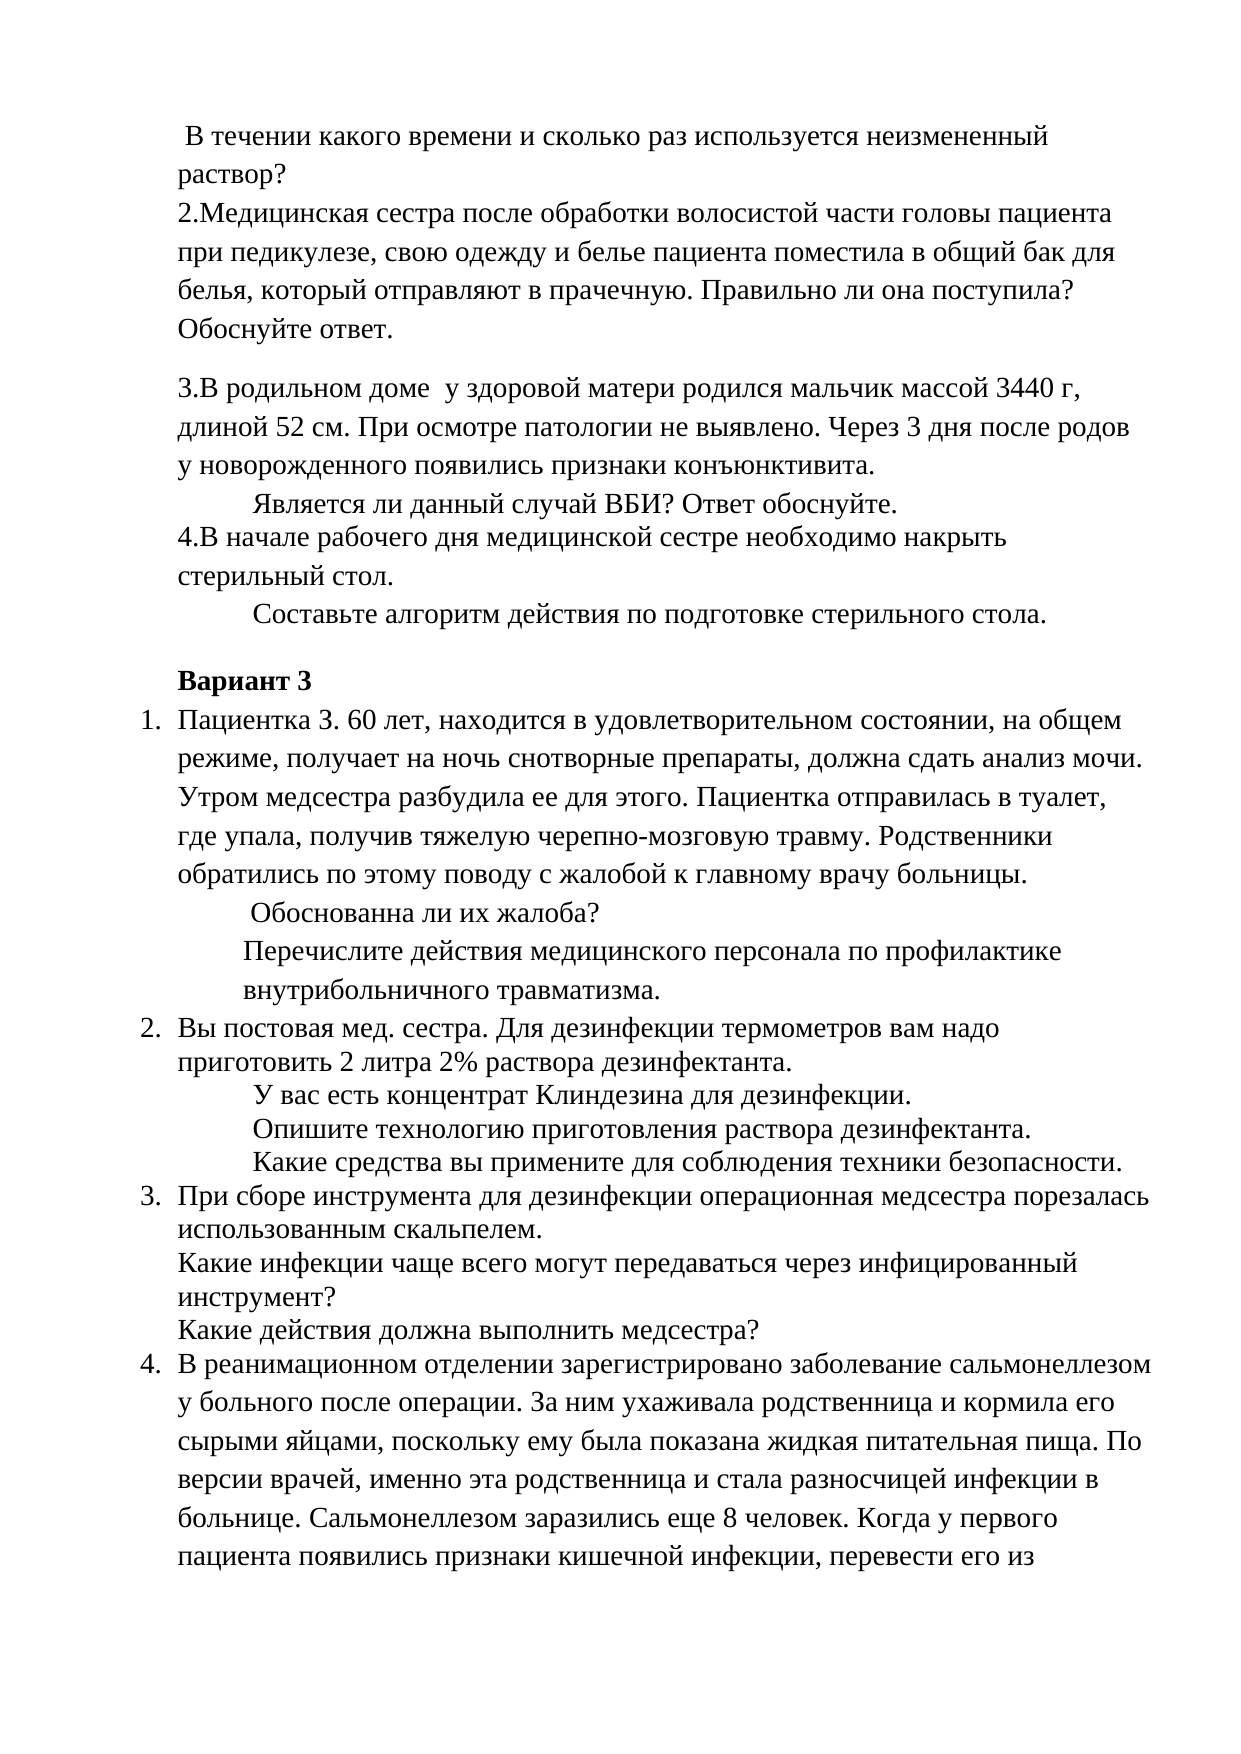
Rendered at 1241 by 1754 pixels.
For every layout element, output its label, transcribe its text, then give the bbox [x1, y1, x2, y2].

list Какие средства вы примените для соблюдения техники безопасности. [177, 1144, 1152, 1178]
list 3.В родильном доме у здоровой матери родился мальчик массой 3440 г, длиной 52 см. При осмотре патологии не выявлено. Через 3 дня после родов у новорожденного появились признаки конъюнктивита. [177, 370, 1152, 481]
list Пациентка З. 60 лет, находится в удовлетворительном состоянии, на общем режиме, получает на ночь снотворные препараты, должна сдать анализ мочи. Утром медсестра разбудила ее для этого. Пациентка отправилась в туалет, где упала, получив тяжелую черепно-мозговую травму. Родственники обратились по этому поводу с жалобой к главному врачу больницы. [140, 702, 1152, 890]
text Перечислите действия медицинского персонала по профилактике [177, 933, 1152, 967]
list Является ли данный случай ВБИ? Ответ обоснуйте. [177, 486, 1152, 519]
text внутрибольничного травматизма. [177, 972, 1152, 1005]
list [140, 1346, 1152, 1572]
list Составьте алгоритм действия по подготовке стерильного стола. [177, 596, 1152, 630]
text 2.Медицинская сестра после обработки волосистой части головы пациента при педикулезе, свою одежду и белье пациента поместила в общий бак для белья, который отправляют в прачечную. Правильно ли она поступила? Обоснуйте ответ. [177, 195, 1152, 344]
text Вариант 3 [177, 663, 1152, 697]
text раствор? [177, 157, 1152, 190]
list 4.В начале рабочего дня медицинской сестре необходимо накрыть стерильный стол. [177, 519, 1152, 591]
list Опишите технологию приготовления раствора дезинфектанта. [177, 1111, 1152, 1144]
text Какие действия должна выполнить медсестра? [177, 1312, 1152, 1346]
list У вас есть концентрат Клиндезина для дезинфекции. [177, 1077, 1152, 1111]
text В течении какого времени и сколько раз используется неизмененный [177, 118, 1152, 152]
text Обоснованна ли их жалоба? [177, 895, 1152, 928]
list Вы постовая мед. сестра. Для дезинфекции термометров вам надо приготовить 2 литра 2% раствора дезинфектанта. [140, 1010, 1152, 1077]
list При сборе инструмента для дезинфекции операционная медсестра порезалась использованным скальпелем. [140, 1178, 1152, 1245]
text Какие инфекции чаще всего могут передаваться через инфицированный инструмент? [177, 1245, 1152, 1312]
